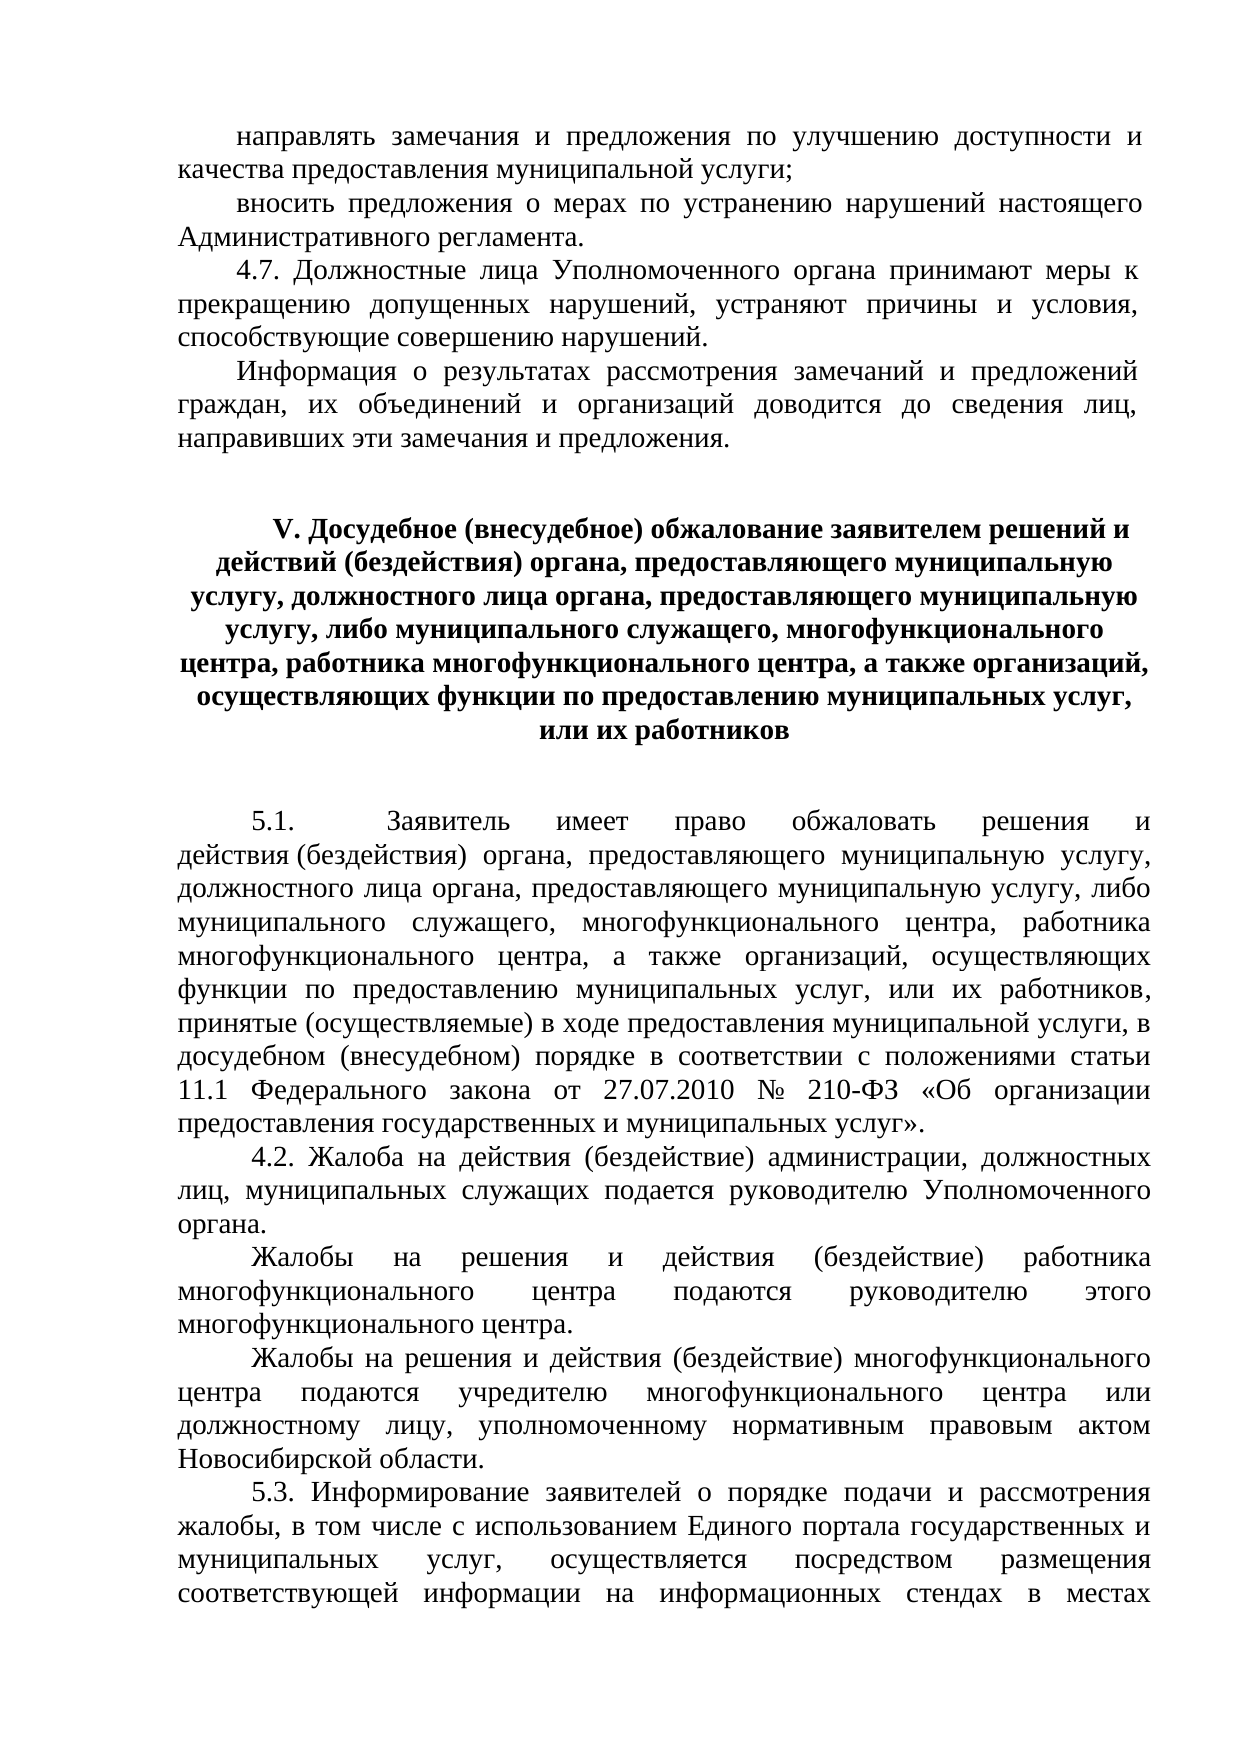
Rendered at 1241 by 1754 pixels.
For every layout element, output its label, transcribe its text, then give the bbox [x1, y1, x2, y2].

text вносить предложения о мерах по устранению нарушений настоящего Административного регламента. [177, 185, 1143, 252]
text V. Досудебное (внесудебное) обжалование заявителем решений и действий (бездействия) органа, предоставляющего муниципальную услугу, должностного лица органа, предоставляющего муниципальную услугу, либо муниципального служащего, многофункционального центра, работника многофункционального центра, а также организаций, осуществляющих функции по предоставлению муниципальных услуг, или их работников [177, 511, 1152, 746]
text 5.1. Заявитель имеет право обжаловать решения и действия (бездействия) органа, предоставляющего муниципальную услугу, должностного лица органа, предоставляющего муниципальную услугу, либо муниципального служащего, многофункционального центра, работника многофункционального центра, а также организаций, осуществляющих функции по предоставлению муниципальных услуг, или их работников, принятые (осуществляемые) в ходе предоставления муниципальной услуги, в досудебном (внесудебном) порядке в соответствии с положениями статьи 11.1 Федерального закона от 27.07.2010 № 210-ФЗ «Об организации предоставления государственных и муниципальных услуг». [177, 803, 1152, 871]
text 4.2. Жалоба на действия (бездействие) администрации, должностных лиц, муниципальных служащих подается руководителю Уполномоченного органа. [177, 1139, 1152, 1239]
text 5.1. Заявитель имеет право обжаловать решения и действия (бездействия) органа, предоставляющего муниципальную услугу, должностного лица органа, предоставляющего муниципальную услугу, либо муниципального служащего, многофункционального центра, работника многофункционального центра, а также организаций, осуществляющих функции по предоставлению муниципальных услуг, или их работников, принятые (осуществляемые) в ходе предоставления муниципальной услуги, в досудебном (внесудебном) порядке в соответствии с положениями статьи 11.1 Федерального закона от 27.07.2010 № 210-ФЗ «Об организации предоставления государственных и муниципальных услуг». [177, 971, 1152, 1139]
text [177, 1474, 1152, 1608]
text направлять замечания и предложения по улучшению доступности и качества предоставления муниципальной услуги; [177, 118, 1143, 185]
text Информация о результатах рассмотрения замечаний и предложений граждан, их объединений и организаций доводится до сведения лиц, направивших эти замечания и предложения. [177, 353, 1138, 454]
text Жалобы на решения и действия (бездействие) многофункционального центра подаются учредителю многофункционального центра или должностному лицу, уполномоченному нормативным правовым актом Новосибирской области. [177, 1340, 1152, 1474]
text Жалобы на решения и действия (бездействие) работника многофункционального центра подаются руководителю этого многофункционального центра. [177, 1239, 1152, 1340]
text 4.7. Должностные лица Уполномоченного органа принимают меры к прекращению допущенных нарушений, устраняют причины и условия, способствующие совершению нарушений. [177, 252, 1139, 353]
